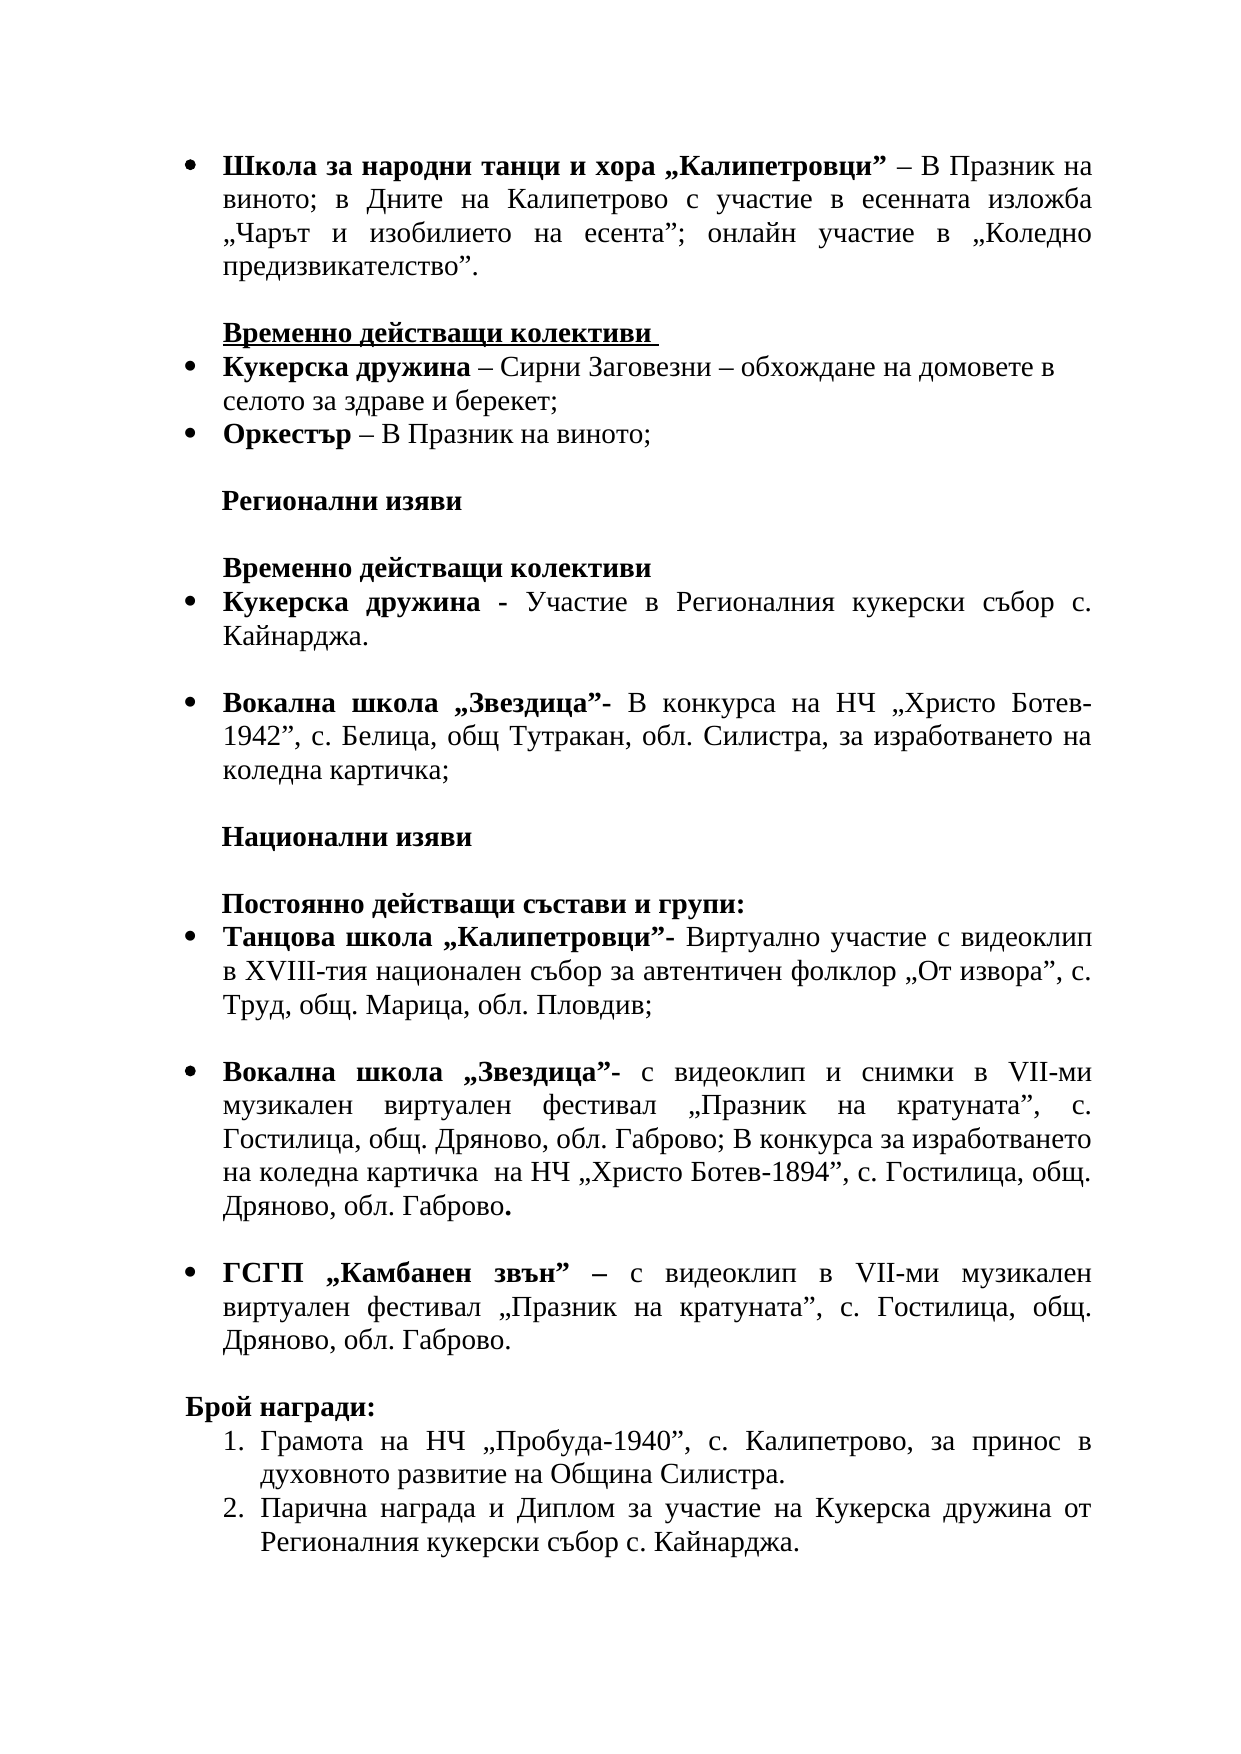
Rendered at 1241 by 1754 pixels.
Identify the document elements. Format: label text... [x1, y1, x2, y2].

text Национални изяви [148, 819, 1093, 852]
list Школа за народни танци и хора „Калипетровци” – В Празник на виното; в Дните на Калипетрово с участие в есенната изложба „Чарът и изобилието на есента”; онлайн участие в „Коледно предизвикателство”. [185, 148, 1093, 282]
list Грамота на НЧ „Пробуда-1940”, с. Калипетрово, за принос в духовното развитие на Община Силистра. [223, 1423, 1093, 1490]
text Постоянно действащи състави и групи: [148, 886, 1093, 919]
list Парична награда и Диплом за участие на Кукерска дружина от Регионалния кукерски събор с. Кайнарджа. [223, 1490, 1093, 1557]
list Вокална школа „Звездица”- с видеоклип и снимки в VII-ми музикален виртуален фестивал „Празник на кратуната”, с. Гостилица, общ. Дряново, обл. Габрово; В конкурса за изработването на коледна картичка на НЧ „Христо Ботев-1894”, с. Гостилица, общ. Дряново, обл. Габрово. [185, 1054, 1093, 1222]
list Кукерска дружина – Сирни Заговезни – обхождане на домовете в селото за здраве и берекет; [185, 349, 1093, 416]
text Временно действащи колективи [223, 315, 1093, 349]
text Брой награди: [185, 1389, 1093, 1423]
text Временно действащи колективи [223, 550, 1093, 584]
list Танцова школа „Калипетровци”- Виртуално участие с видеоклип в XVIII-тия национален събор за автентичен фолклор „От извора”, с. Труд, общ. Марица, обл. Пловдив; [185, 919, 1093, 1020]
list ГСГП „Камбанен звън” – с видеоклип в VII-ми музикален виртуален фестивал „Празник на кратуната”, с. Гостилица, общ. Дряново, обл. Габрово. [185, 1255, 1093, 1356]
list Вокална школа „Звездица”- В конкурса на НЧ „Христо Ботев-1942”, с. Белица, общ Тутракан, обл. Силистра, за изработването на коледна картичка; [185, 685, 1093, 785]
text Регионални изяви [148, 483, 1093, 517]
list Кукерска дружина - Участие в Регионалния кукерски събор с. Кайнарджа. [185, 584, 1093, 651]
list Оркестър – В Празник на виното; [185, 416, 1093, 450]
